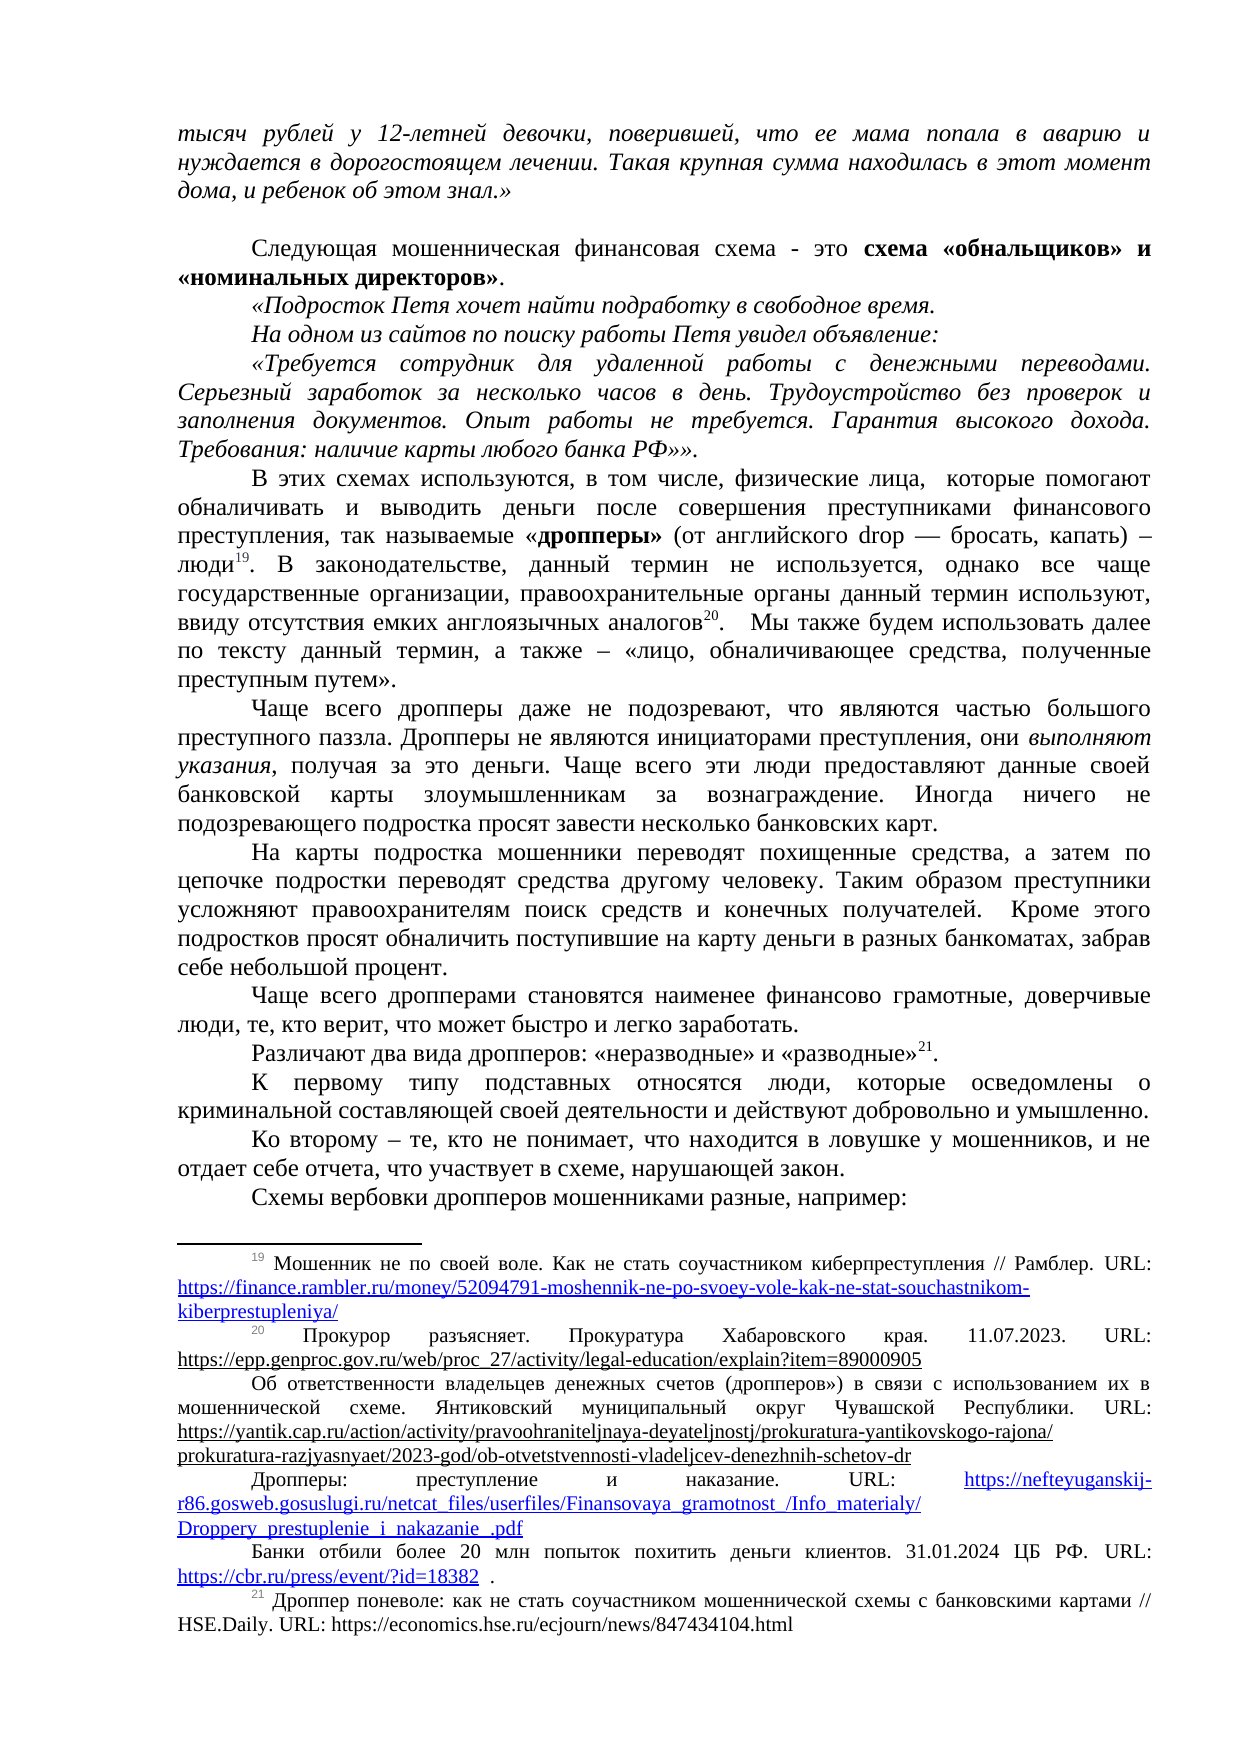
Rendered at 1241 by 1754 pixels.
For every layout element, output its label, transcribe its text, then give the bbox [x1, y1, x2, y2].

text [177, 118, 1152, 204]
text Следующая мошенническая финансовая схема - это схема «обнальщиков» и «номинальных директоров». [177, 233, 1152, 291]
text Чаще всего дропперами становятся наименее финансово грамотные, доверчивые люди, те, кто верит, что может быстро и легко заработать. [177, 981, 1152, 1038]
text Различают два вида дропперов: «неразводные» и «разводные». [177, 1038, 1152, 1067]
text На карты подростка мошенники переводят похищенные средства, а затем по цепочке подростки переводят средства другому человеку. Таким образом преступники усложняют правоохранителям поиск средств и конечных получателей. Кроме этого подростков просят обналичить поступившие на карту деньги в разных банкоматах, забрав себе небольшой процент. [177, 837, 1152, 981]
text На одном из сайтов по поиску работы Петя увидел объявление: [177, 319, 1152, 348]
text «Требуется сотрудник для удаленной работы с денежными переводами. Серьезный заработок за несколько часов в день. Трудоустройство без проверок и заполнения документов. Опыт работы не требуется. Гарантия высокого дохода. Требования: наличие карты любого банка РФ»». [177, 348, 1152, 463]
text Ко второму – те, кто не понимает, что находится в ловушке у мошенников, и не отдает себе отчета, что участвует в схеме, нарушающей закон. [177, 1124, 1152, 1182]
text К первому типу подставных относятся люди, которые осведомлены о криминальной составляющей своей деятельности и действуют добровольно и умышленно. [177, 1067, 1152, 1124]
text В этих схемах используются, в том числе, физические лица, которые помогают обналичивать и выводить деньги после совершения преступниками финансового преступления, так называемые «дропперы» (от английского drop — бросать, капать) – люди. В законодательстве, данный термин не используется, однако все чаще государственные организации, правоохранительные органы данный термин используют, ввиду отсутствия емких англоязычных аналогов. Мы также будем использовать далее по тексту данный термин, а также – «лицо, обналичивающее средства, полученные преступным путем». [177, 463, 1152, 693]
text Схемы вербовки дропперов мошенниками разные, например: [177, 1182, 1152, 1211]
text Чаще всего дропперы даже не подозревают, что являются частью большого преступного паззла. Дропперы не являются инициаторами преступления, они выполняют указания, получая за это деньги. Чаще всего эти люди предоставляют данные своей банковской карты злоумышленникам за вознаграждение. Иногда ничего не подозревающего подростка просят завести несколько банковских карт. [177, 693, 1152, 837]
text «Подросток Петя хочет найти подработку в свободное время. [177, 291, 1152, 319]
